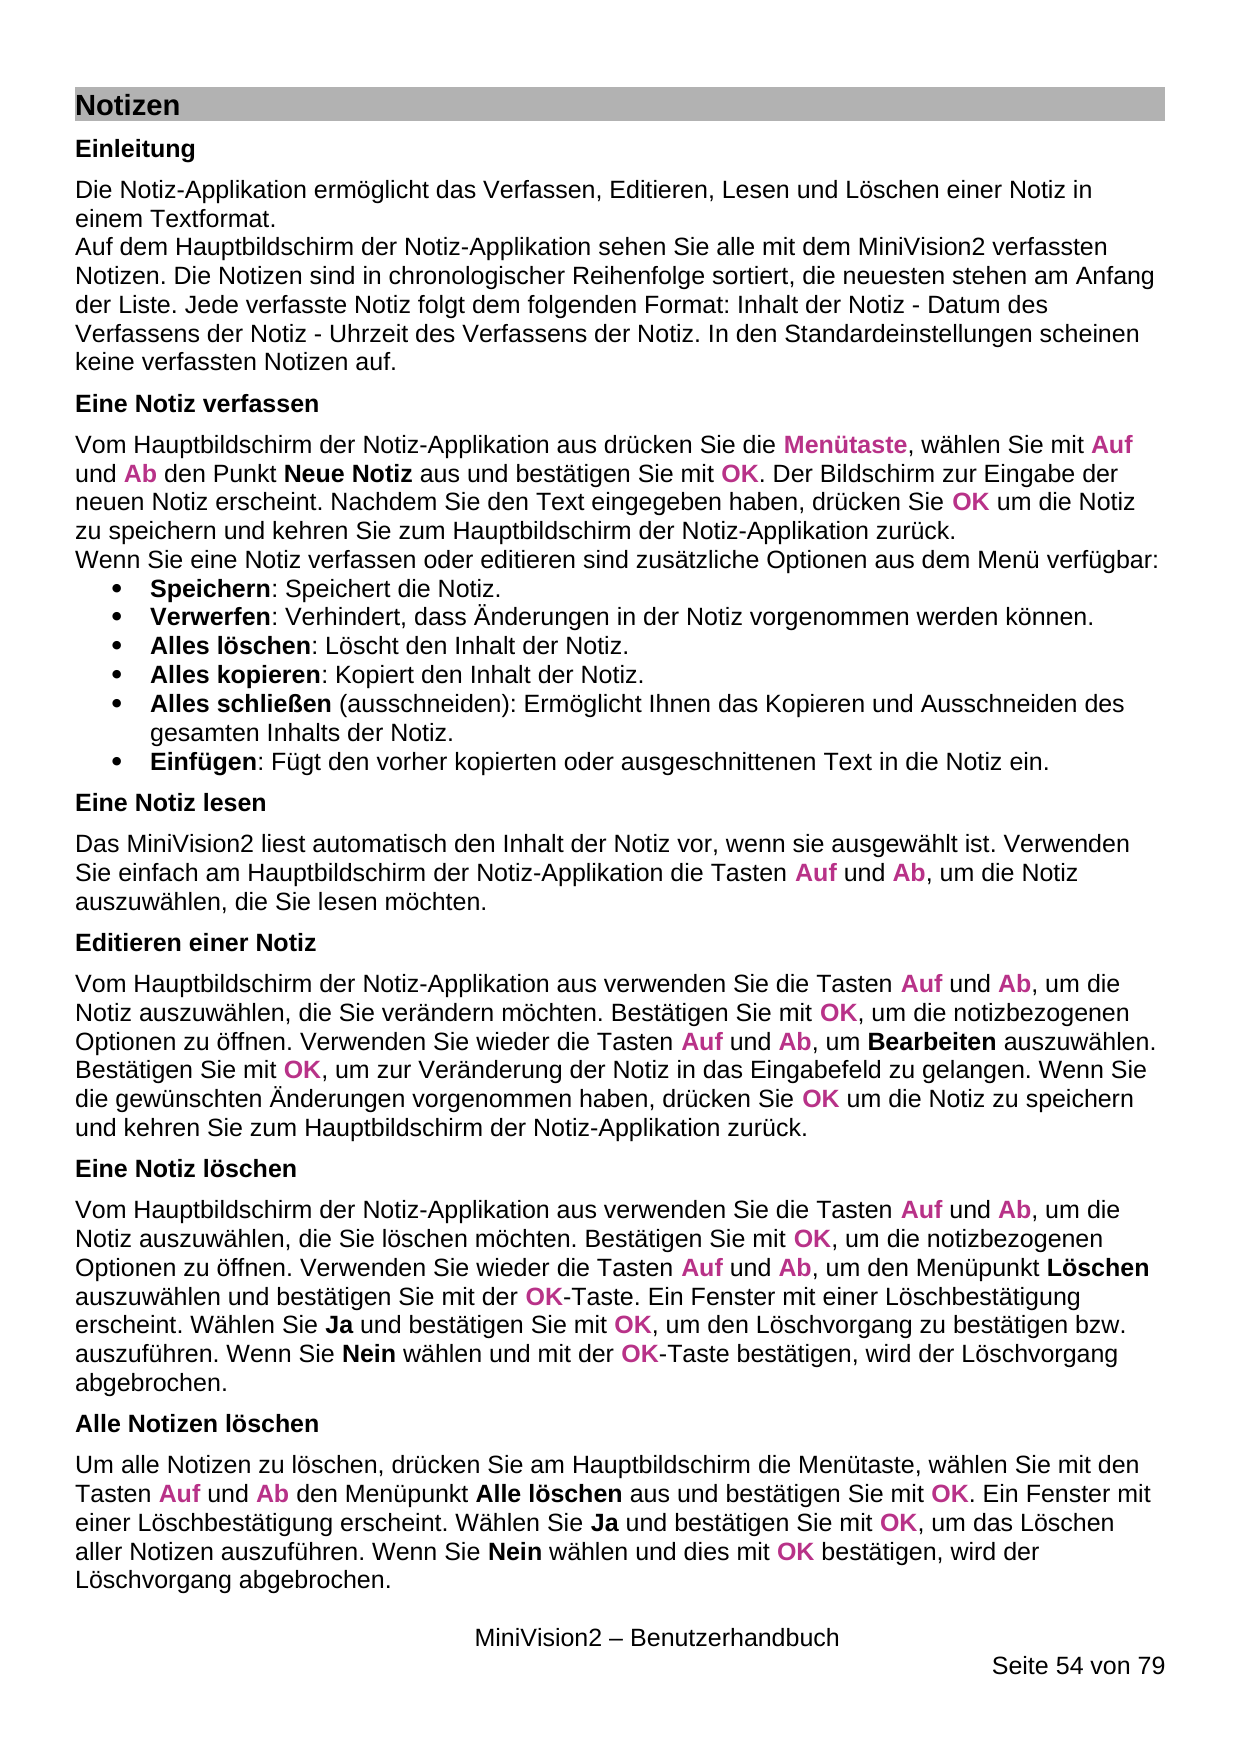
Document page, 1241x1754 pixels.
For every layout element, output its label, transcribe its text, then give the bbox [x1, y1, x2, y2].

list Einfügen: Fügt den vorher kopierten oder ausgeschnittenen Text in die Notiz ein. [112, 747, 1165, 775]
list Verwerfen: Verhindert, dass Änderungen in der Notiz vorgenommen werden können. [112, 602, 1165, 631]
subtitle Editieren einer Notiz [75, 928, 1165, 957]
subtitle Einleitung [75, 133, 1165, 162]
text Die Notiz-Applikation ermöglicht das Verfassen, Editieren, Lesen und Löschen einer Notiz in einem Textformat. [75, 175, 1165, 232]
text Vom Hauptbildschirm der Notiz-Applikation aus verwenden Sie die Tasten Auf und Ab, um die Notiz auszuwählen, die Sie verändern möchten. Bestätigen Sie mit OK, um die notizbezogenen Optionen zu öffnen. Verwenden Sie wieder die Tasten Auf und Ab, um Bearbeiten auszuwählen. Bestätigen Sie mit OK, um zur Veränderung der Notiz in das Eingabefeld zu gelangen. Wenn Sie die gewünschten Änderungen vorgenommen haben, drücken Sie OK um die Notiz zu speichern und kehren Sie zum Hauptbildschirm der Notiz-Applikation zurück. [75, 969, 1165, 1142]
list Alles löschen: Löscht den Inhalt der Notiz. [112, 631, 1165, 660]
subtitle Notizen [75, 87, 1165, 121]
subtitle Eine Notiz lesen [75, 788, 1165, 817]
text Vom Hauptbildschirm der Notiz-Applikation aus drücken Sie die Menütaste, wählen Sie mit Auf und Ab den Punkt Neue Notiz aus und bestätigen Sie mit OK. Der Bildschirm zur Eingabe der neuen Notiz erscheint. Nachdem Sie den Text eingegeben haben, drücken Sie OK um die Notiz zu speichern und kehren Sie zum Hauptbildschirm der Notiz-Applikation zurück. [75, 430, 1165, 545]
text Vom Hauptbildschirm der Notiz-Applikation aus verwenden Sie die Tasten Auf und Ab, um die Notiz auszuwählen, die Sie löschen möchten. Bestätigen Sie mit OK, um die notizbezogenen Optionen zu öffnen. Verwenden Sie wieder die Tasten Auf und Ab, um den Menüpunkt Löschen auszuwählen und bestätigen Sie mit der OK-Taste. Ein Fenster mit einer Löschbestätigung erscheint. Wählen Sie Ja und bestätigen Sie mit OK, um den Löschvorgang zu bestätigen bzw. auszuführen. Wenn Sie Nein wählen und mit der OK-Taste bestätigen, wird der Löschvorgang abgebrochen. [75, 1195, 1165, 1397]
list Alles kopieren: Kopiert den Inhalt der Notiz. [112, 660, 1165, 689]
subtitle Eine Notiz verfassen [75, 388, 1165, 417]
subtitle Alle Notizen löschen [75, 1409, 1165, 1438]
text Wenn Sie eine Notiz verfassen oder editieren sind zusätzliche Optionen aus dem Menü verfügbar: [75, 545, 1165, 573]
list Speichern: Speichert die Notiz. [112, 573, 1165, 602]
list Alles schließen (ausschneiden): Ermöglicht Ihnen das Kopieren und Ausschneiden des gesamten Inhalts der Notiz. [112, 689, 1165, 747]
subtitle Eine Notiz löschen [75, 1154, 1165, 1183]
text Das MiniVision2 liest automatisch den Inhalt der Notiz vor, wenn sie ausgewählt ist. Verwenden Sie einfach am Hauptbildschirm der Notiz-Applikation die Tasten Auf und Ab, um die Notiz auszuwählen, die Sie lesen möchten. [75, 829, 1165, 915]
text Auf dem Hauptbildschirm der Notiz-Applikation sehen Sie alle mit dem MiniVision2 verfassten Notizen. Die Notizen sind in chronologischer Reihenfolge sortiert, die neuesten stehen am Anfang der Liste. Jede verfasste Notiz folgt dem folgenden Format: Inhalt der Notiz - Datum des Verfassens der Notiz - Uhrzeit des Verfassens der Notiz. In den Standardeinstellungen scheinen keine verfassten Notizen auf. [75, 232, 1165, 376]
text Um alle Notizen zu löschen, drücken Sie am Hauptbildschirm die Menütaste, wählen Sie mit den Tasten Auf und Ab den Menüpunkt Alle löschen aus und bestätigen Sie mit OK. Ein Fenster mit einer Löschbestätigung erscheint. Wählen Sie Ja und bestätigen Sie mit OK, um das Löschen aller Notizen auszuführen. Wenn Sie Nein wählen und dies mit OK bestätigen, wird der Löschvorgang abgebrochen. [75, 1450, 1165, 1594]
